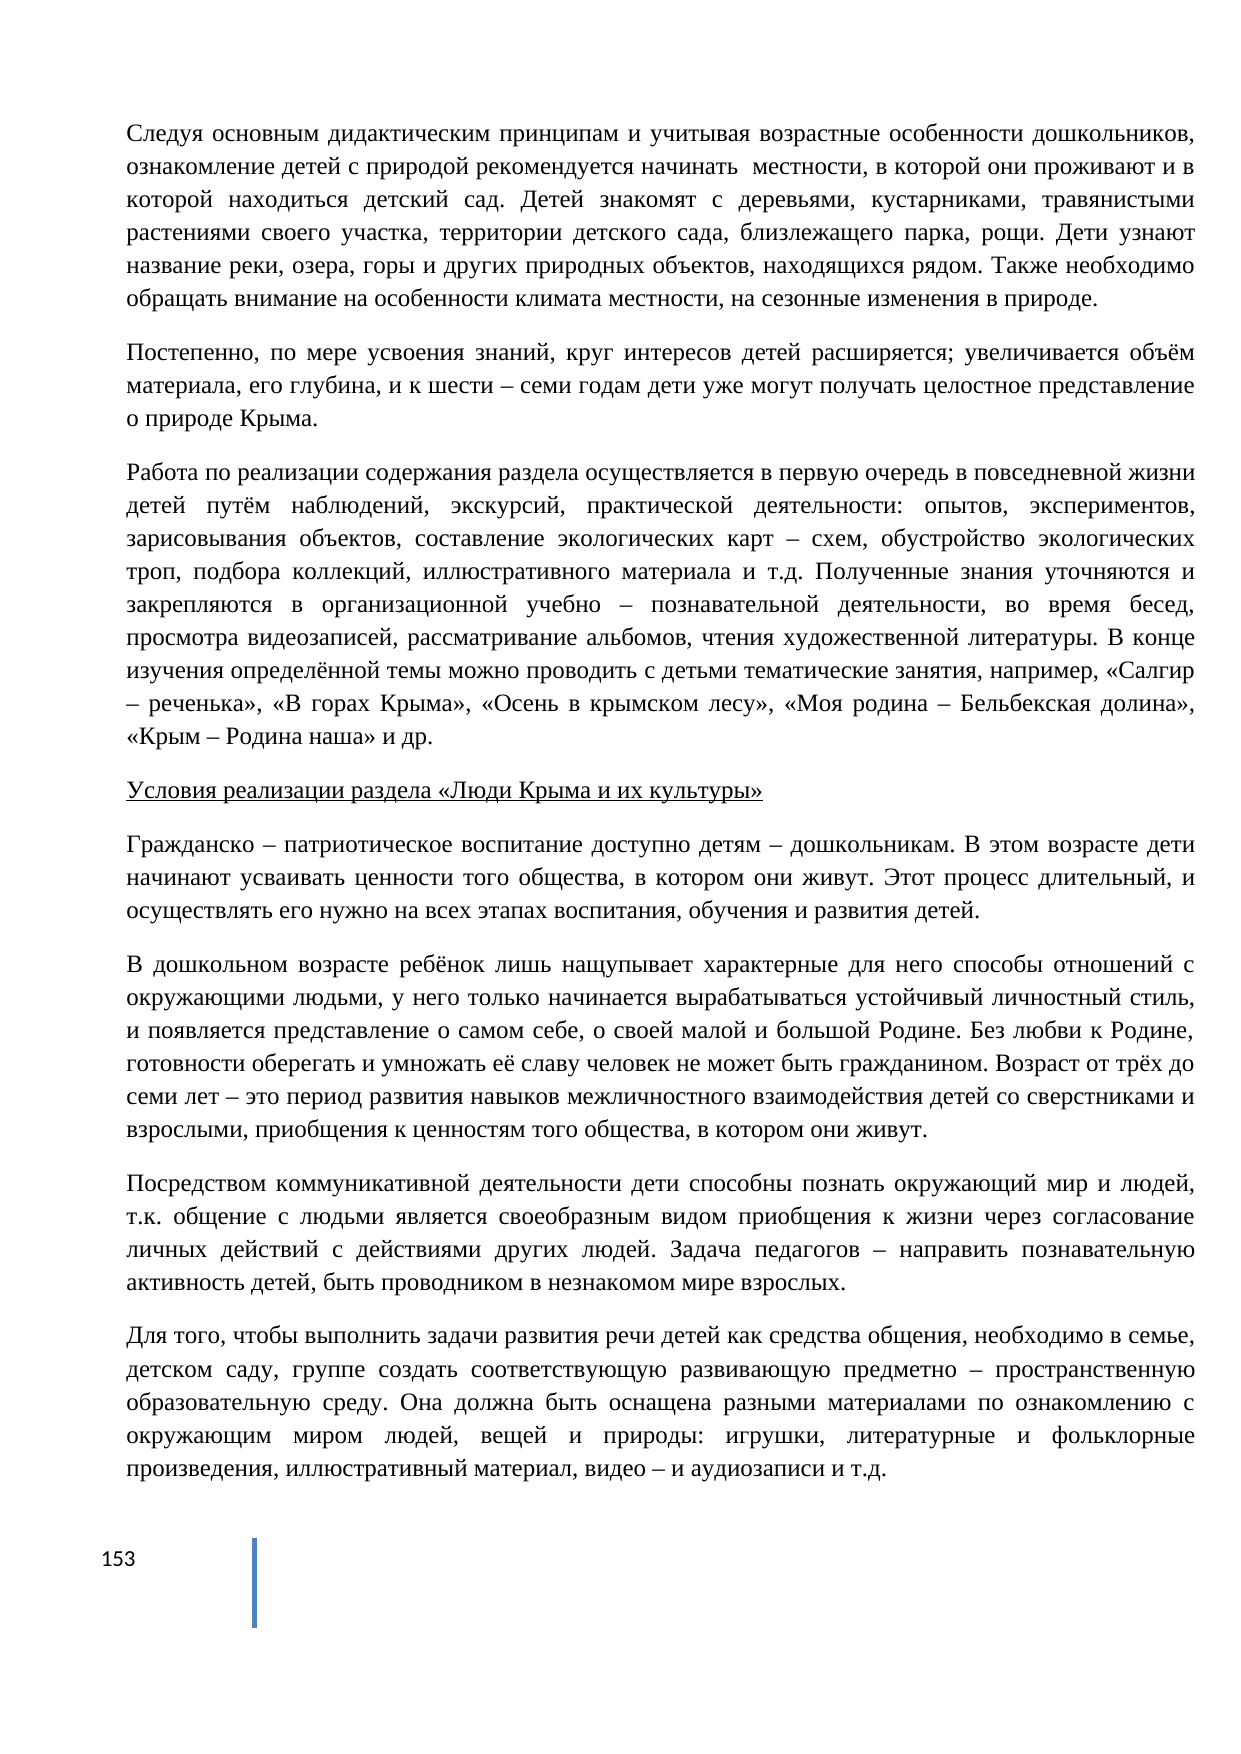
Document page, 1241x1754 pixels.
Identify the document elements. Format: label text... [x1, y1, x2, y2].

text Условия реализации раздела «Люди Крыма и их культуры» [126, 775, 1196, 804]
text Постепенно, по мере усвоения знаний, круг интересов детей расширяется; увеличивается объём материала, его глубина, и к шести – семи годам дети уже могут получать целостное представление о природе Крыма. [126, 337, 1196, 432]
text В дошкольном возрасте ребёнок лишь нащупывает характерные для него способы отношений с окружающими людьми, у него только начинается вырабатываться устойчивый личностный стиль, и появляется представление о самом себе, о своей малой и большой Родине. Без любви к Родине, готовности оберегать и умножать её славу человек не может быть гражданином. Возраст от трёх до семи лет – это период развития навыков межличностного взаимодействия детей со сверстниками и взрослыми, приобщения к ценностям того общества, в котором они живут. [126, 949, 1196, 1143]
text Для того, чтобы выполнить задачи развития речи детей как средства общения, необходимо в семье, детском саду, группе создать соответствующую развивающую предметно – пространственную образовательную среду. Она должна быть оснащена разными материалами по ознакомлению с окружающим миром людей, вещей и природы: игрушки, литературные и фольклорные произведения, иллюстративный материал, видео – и аудиозаписи и т.д. [126, 1321, 1196, 1481]
text Работа по реализации содержания раздела осуществляется в первую очередь в повседневной жизни детей путём наблюдений, экскурсий, практической деятельности: опытов, экспериментов, зарисовывания объектов, составление экологических карт – схем, обустройство экологических троп, подбора коллекций, иллюстративного материала и т.д. Полученные знания уточняются и закрепляются в организационной учебно – познавательной деятельности, во время бесед, просмотра видеозаписей, рассматривание альбомов, чтения художественной литературы. В конце изучения определённой темы можно проводить с детьми тематические занятия, например, «Салгир – реченька», «В горах Крыма», «Осень в крымском лесу», «Моя родина – Бельбекская долина», «Крым – Родина наша» и др. [126, 457, 1196, 750]
text Гражданско – патриотическое воспитание доступно детям – дошкольникам. В этом возрасте дети начинают усваивать ценности того общества, в котором они живут. Этот процесс длительный, и осуществлять его нужно на всех этапах воспитания, обучения и развития детей. [126, 829, 1196, 924]
text Посредством коммуникативной деятельности дети способны познать окружающий мир и людей, т.к. общение с людьми является своеобразным видом приобщения к жизни через согласование личных действий с действиями других людей. Задача педагогов – направить познавательную активность детей, быть проводником в незнакомом мире взрослых. [126, 1168, 1196, 1296]
text Следуя основным дидактическим принципам и учитывая возрастные особенности дошкольников, ознакомление детей с природой рекомендуется начинать местности, в которой они проживают и в которой находиться детский сад. Детей знакомят с деревьями, кустарниками, травянистыми растениями своего участка, территории детского сада, близлежащего парка, рощи. Дети узнают название реки, озера, горы и других природных объектов, находящихся рядом. Также необходимо обращать внимание на особенности климата местности, на сезонные изменения в природе. [126, 118, 1196, 312]
